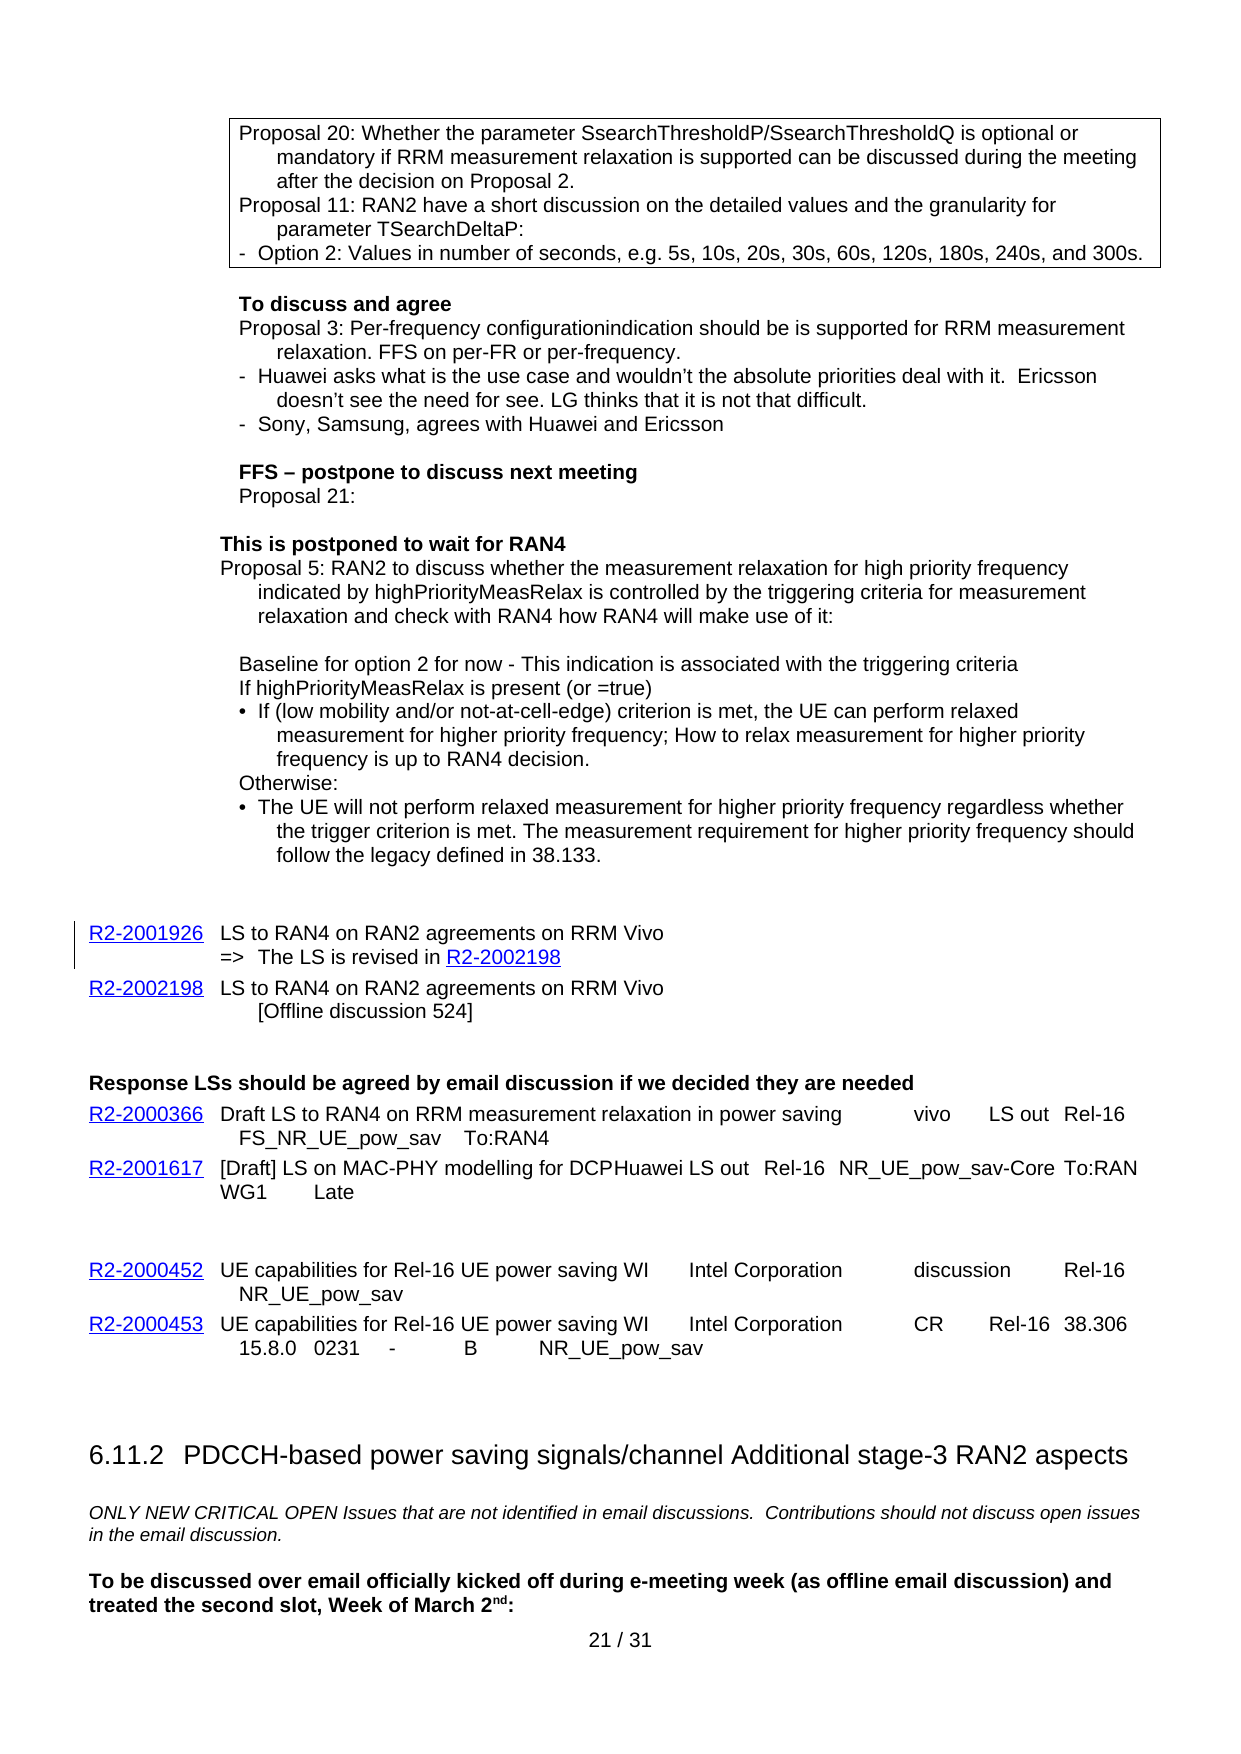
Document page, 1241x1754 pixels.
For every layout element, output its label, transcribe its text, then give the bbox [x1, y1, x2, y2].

text Proposal 5: RAN2 to discuss whether the measurement relaxation for high priority frequency indicated by highPriorityMeasRelax is controlled by the triggering criteria for measurement relaxation and check with RAN4 how RAN4 will make use of it: [220, 556, 1152, 627]
title R2-2001617 [Draft] LS on MAC-PHY modelling for DCP Huawei LS out Rel-16 NR_UE_pow_sav-Core To:RAN WG1 Late [89, 1156, 1152, 1203]
text [Offline discussion 524] [89, 999, 1152, 1023]
title R2-2000453 UE capabilities for Rel-16 UE power saving WI Intel Corporation CR Rel-16 38.306 15.8.0 0231 - B NR_UE_pow_sav [89, 1312, 1152, 1360]
text => The LS is revised in R2-2002198 [220, 945, 1152, 969]
text To be discussed over email officially kicked off during e-meeting week (as offline email discussion) and treated the second slot, Week of March 2nd: [89, 1569, 1152, 1617]
title R2-2002198 LS to RAN4 on RAN2 agreements on RRM Vivo [89, 975, 1152, 999]
text Proposal 20: Whether the parameter SsearchThresholdP/SsearchThresholdQ is optional or mandatory if RRM measurement relaxation is supported can be discussed during the meeting after the decision on Proposal 2. [230, 119, 1160, 190]
text - Sony, Samsung, agrees with Huawei and Ericsson [239, 412, 1152, 436]
subtitle 6.11.2 PDCCH-based power saving signals/channel Additional stage-3 RAN2 aspects [89, 1439, 1152, 1470]
text Proposal 3: Per-frequency configurationindication should be is supported for RRM measurement relaxation. FFS on per-FR or per-frequency. [239, 316, 1152, 364]
text • The UE will not perform relaxed measurement for higher priority frequency regardless whether the trigger criterion is met. The measurement requirement for higher priority frequency should follow the legacy defined in 38.133. [239, 795, 1152, 867]
text Otherwise: [239, 771, 1152, 795]
title R2-2000366 Draft LS to RAN4 on RRM measurement relaxation in power saving vivo LS out Rel-16 FS_NR_UE_pow_sav To:RAN4 [89, 1101, 1152, 1149]
text Baseline for option 2 for now - This indication is associated with the triggering criteria [239, 651, 1152, 675]
text - Huawei asks what is the use case and wouldn’t the absolute priorities deal with it. Ericsson doesn’t see the need for see. LG thinks that it is not that difficult. [239, 364, 1152, 412]
text This is postponed to wait for RAN4 [220, 532, 1152, 556]
text • If (low mobility and/or not-at-cell-edge) criterion is met, the UE can perform relaxed measurement for higher priority frequency; How to relax measurement for higher priority frequency is up to RAN4 decision. [239, 699, 1152, 771]
text If highPriorityMeasRelax is present (or =true) [239, 675, 1152, 699]
text - Option 2: Values in number of seconds, e.g. 5s, 10s, 20s, 30s, 60s, 120s, 180s, 240s, and 300s. [230, 238, 1160, 267]
text Proposal 11: RAN2 have a short discussion on the detailed values and the granularity for parameter TSearchDeltaP: [230, 190, 1160, 238]
text FFS – postpone to discuss next meeting [239, 460, 1152, 484]
title R2-2000452 UE capabilities for Rel-16 UE power saving WI Intel Corporation discussion Rel-16 NR_UE_pow_sav [89, 1258, 1152, 1306]
title R2-2001926 LS to RAN4 on RAN2 agreements on RRM Vivo [89, 921, 1152, 945]
text To discuss and agree [239, 292, 1152, 316]
text ONLY NEW CRITICAL OPEN Issues that are not identified in email discussions. Contributions should not discuss open issues in the email discussion. [89, 1502, 1152, 1545]
text Proposal 21: [239, 484, 1152, 508]
text Response LSs should be agreed by email discussion if we decided they are needed [89, 1071, 1152, 1095]
